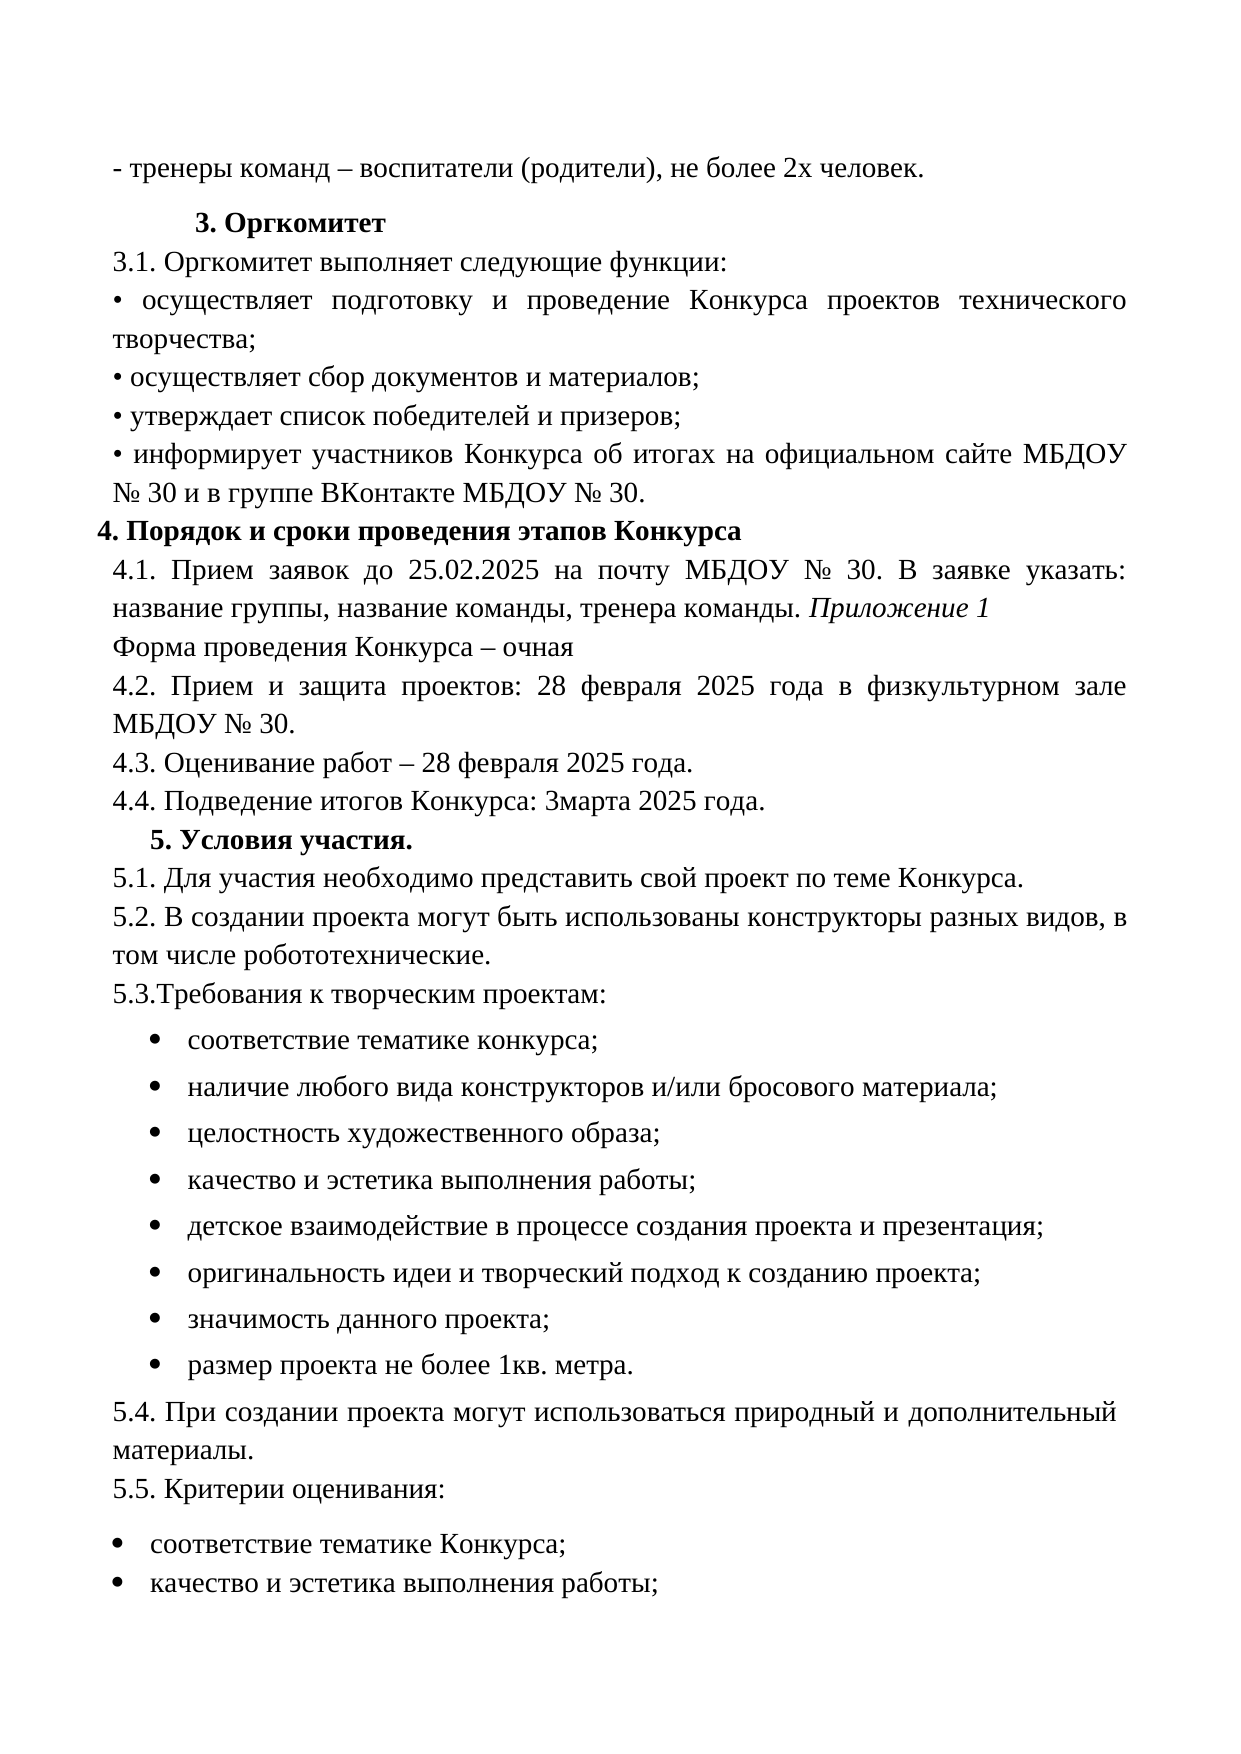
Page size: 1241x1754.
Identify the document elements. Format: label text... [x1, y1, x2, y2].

text 3. Оргкомитет [195, 205, 1128, 239]
text 5.1. Для участия необходимо представить свой проект по теме Конкурса. [112, 860, 1128, 894]
text • осуществляет подготовку и проведение Конкурса проектов технического творчества; [112, 282, 1128, 354]
text - тренеры команд – воспитатели (родители), не более 2х человек. [112, 150, 1128, 183]
text 4.4. Подведение итогов Конкурса: 3марта 2025 года. [112, 783, 1117, 817]
text 5.4. При создании проекта могут использоваться природный и дополнительный материалы. [112, 1394, 1117, 1466]
text 3.1. Оргкомитет выполняет следующие функции: [112, 244, 1128, 277]
list оригинальность идеи и творческий подход к созданию проекта; [150, 1255, 1128, 1288]
list значимость данного проекта; [150, 1301, 1128, 1335]
text 4.2. Прием и защита проектов: 28 февраля 2025 года в физкультурном зале МБДОУ № 30. [112, 668, 1128, 740]
list целостность художественного образа; [150, 1115, 1128, 1149]
subtitle 5. Условия участия. [150, 822, 1128, 855]
text • осуществляет сбор документов и материалов; [112, 359, 1128, 393]
text 5.3.Требования к творческим проектам: [112, 976, 1128, 1009]
list соответствие тематике конкурса; [150, 1022, 1128, 1056]
subtitle 4. Порядок и сроки проведения этапов Конкурса [97, 513, 1128, 547]
text 5.2. В создании проекта могут быть использованы конструкторы разных видов, в том числе робототехнические. [112, 899, 1128, 971]
text • утверждает список победителей и призеров; [112, 398, 1128, 431]
list размер проекта не более 1кв. метра. [150, 1347, 1128, 1381]
list детское взаимодействие в процессе создания проекта и презентация; [150, 1208, 1128, 1242]
list качество и эстетика выполнения работы; [112, 1565, 1128, 1598]
text 4.3. Оценивание работ – 28 февраля 2025 года. [112, 745, 1128, 778]
text 5.5. Критерии оценивания: [112, 1471, 1128, 1504]
list наличие любого вида конструкторов и/или бросового материала; [150, 1069, 1128, 1102]
subtitle Форма проведения Конкурса – очная [112, 629, 1128, 663]
subtitle 4.1. Прием заявок до 25.02.2025 на почту МБДОУ № 30. В заявке указать: название группы, название команды, тренера команды. Приложение 1 [112, 552, 1128, 624]
list качество и эстетика выполнения работы; [150, 1162, 1128, 1195]
list соответствие тематике Конкурса; [112, 1526, 1128, 1560]
text • информирует участников Конкурса об итогах на официальном сайте МБДОУ № 30 и в группе ВКонтакте МБДОУ № 30. [112, 436, 1128, 508]
